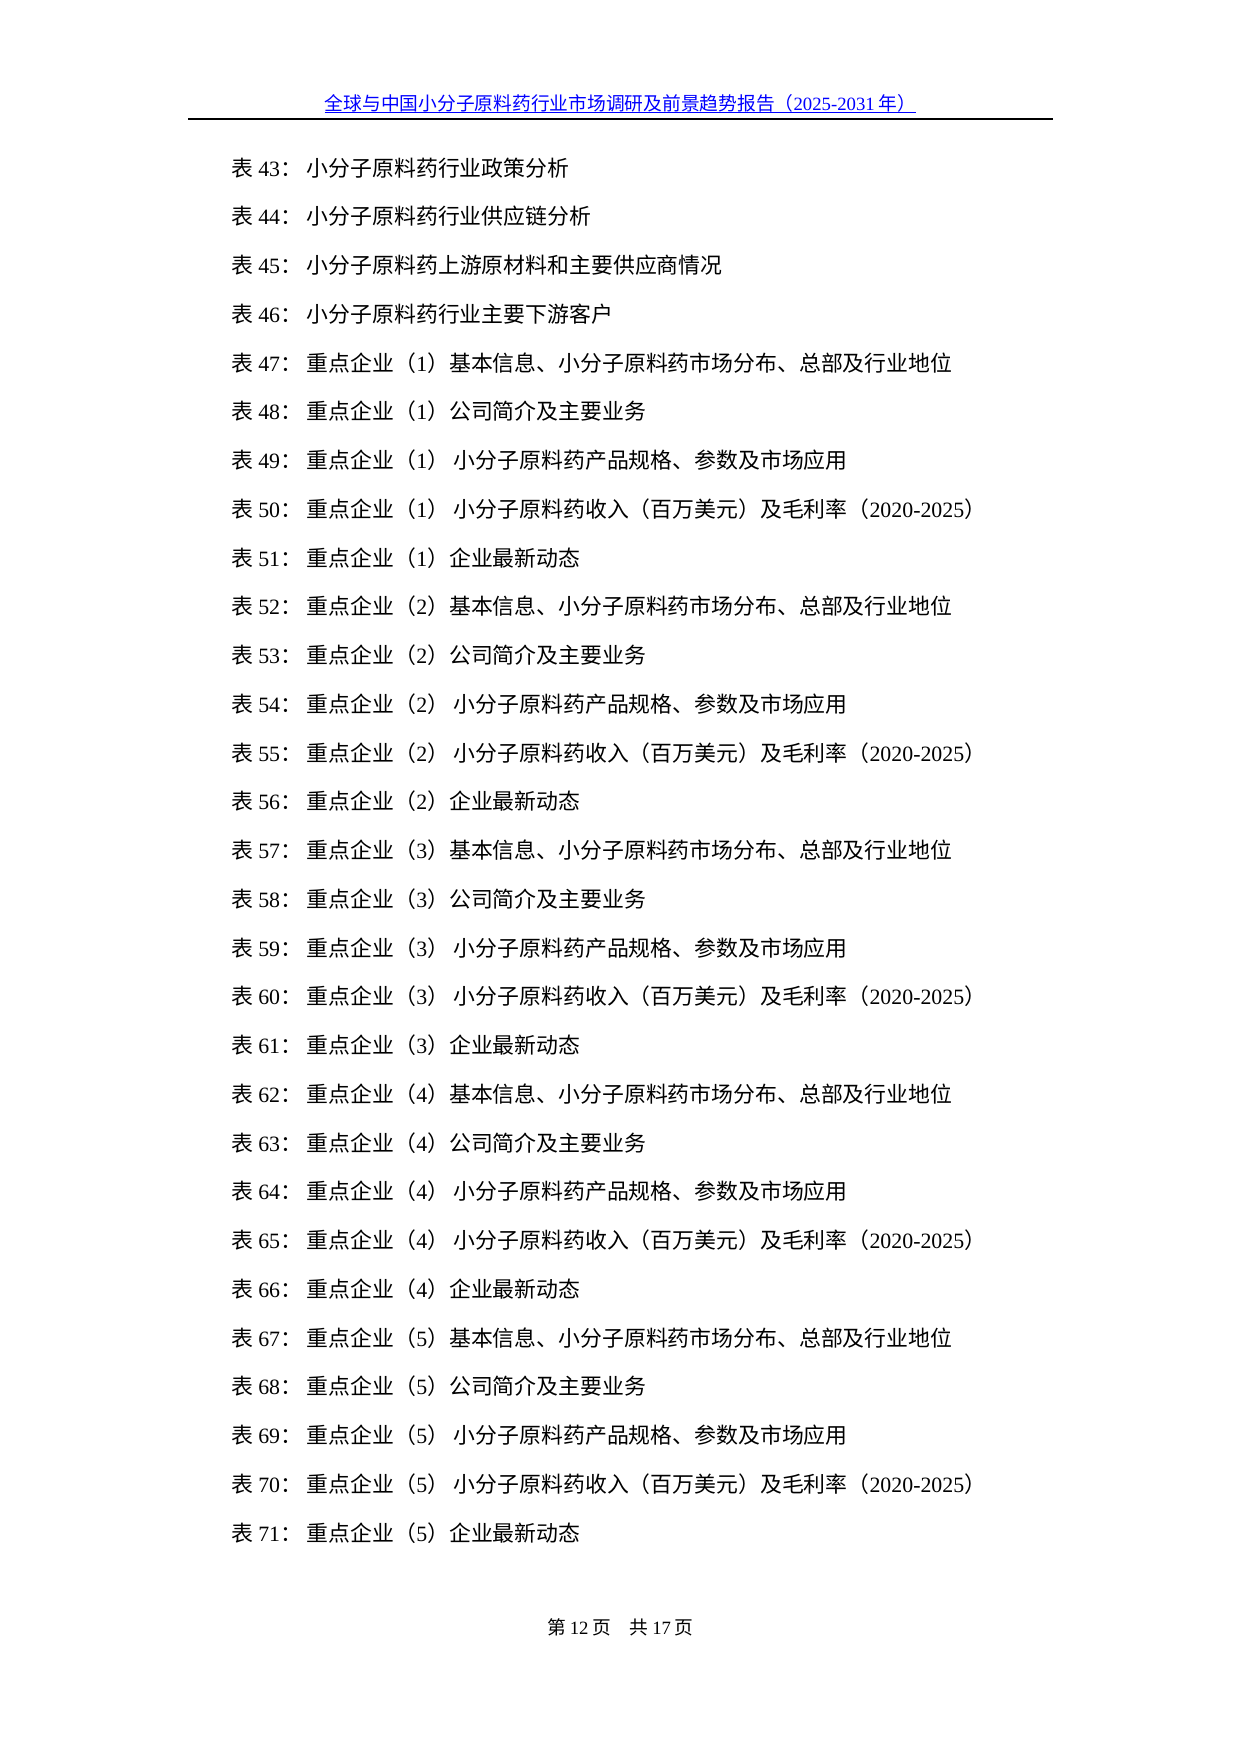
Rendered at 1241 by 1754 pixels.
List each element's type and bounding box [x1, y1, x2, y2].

text [187, 150, 1053, 1548]
